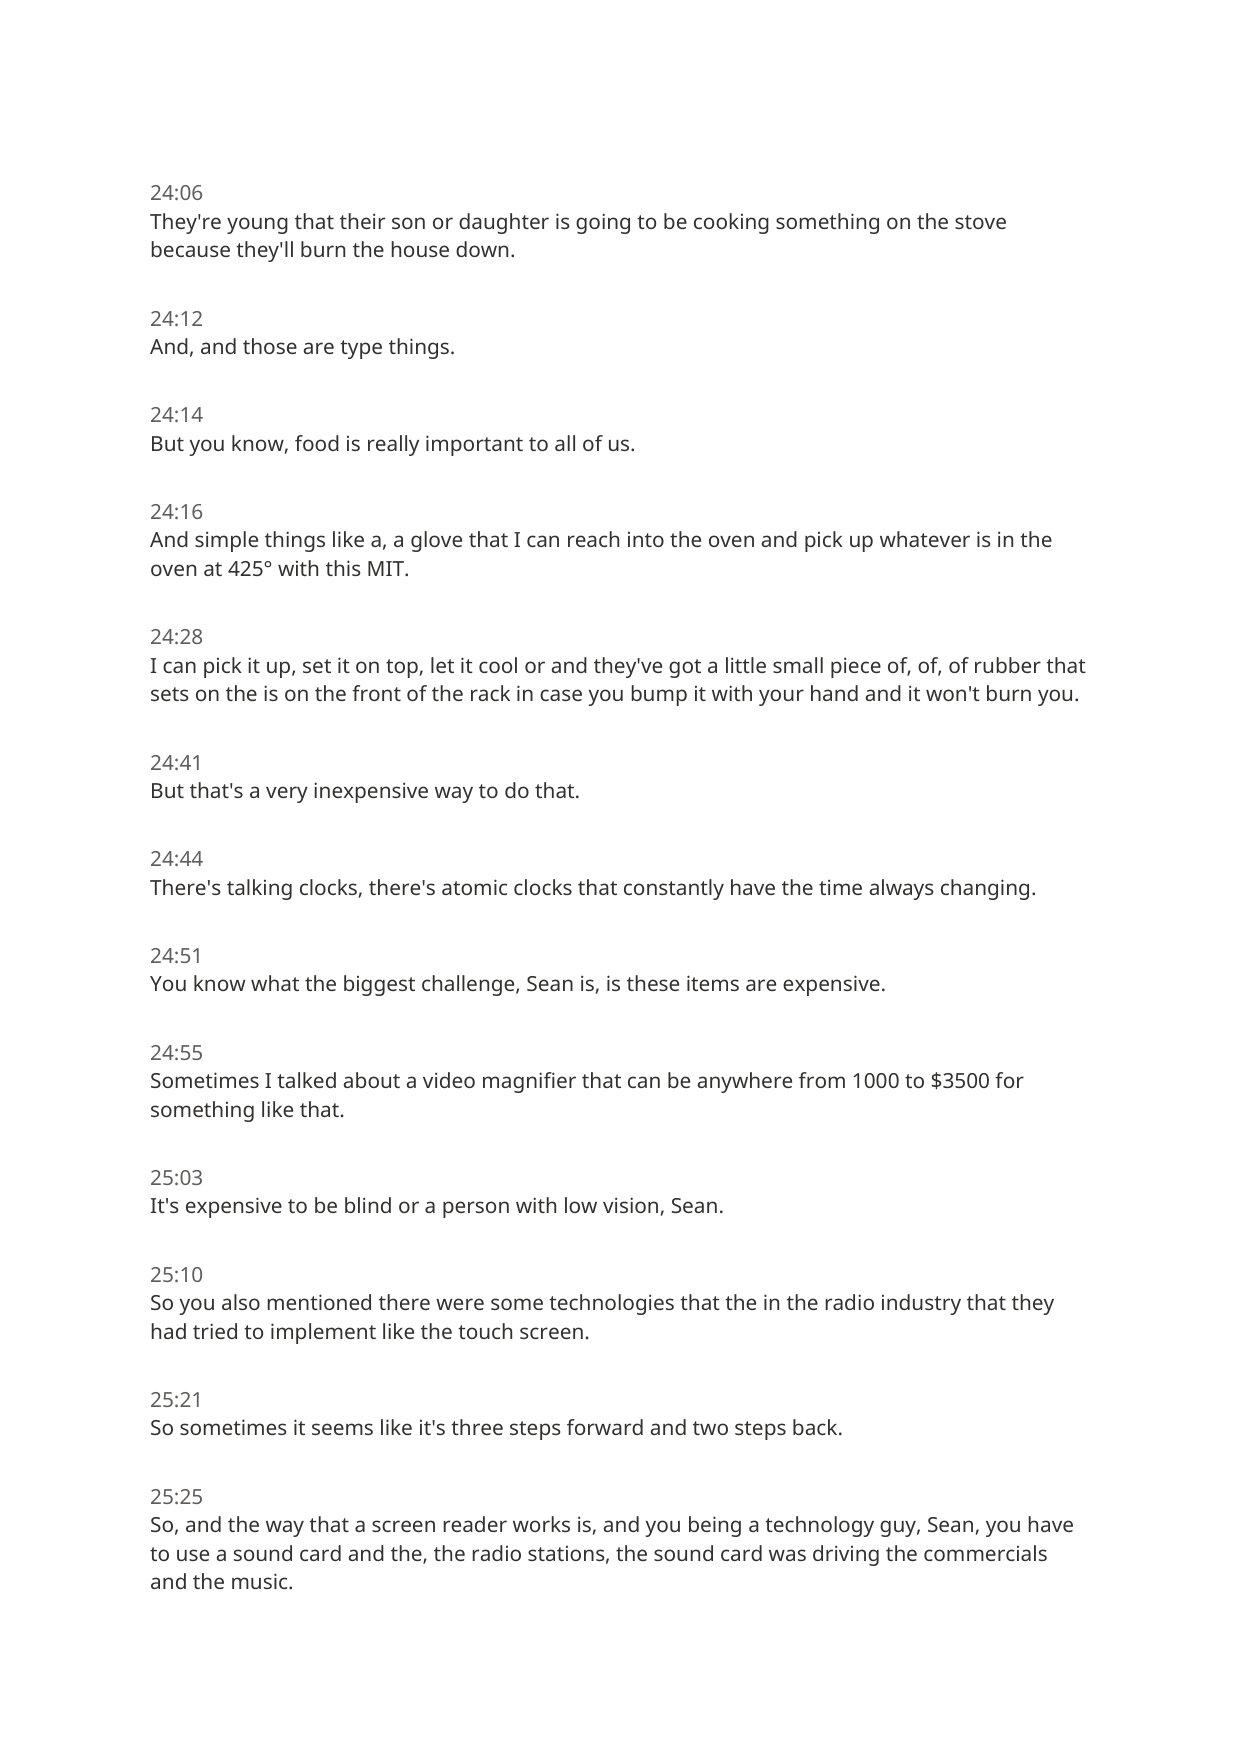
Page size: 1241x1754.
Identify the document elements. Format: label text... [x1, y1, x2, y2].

text 24:51 You know what the biggest challenge, Sean is, is these items are expensive. [150, 913, 1090, 998]
text 24:14 But you know, food is really important to all of us. [150, 372, 1090, 457]
text 25:03 It's expensive to be blind or a person with low vision, Sean. [150, 1135, 1090, 1220]
text 24:41 But that's a very inexpensive way to do that. [150, 719, 1090, 804]
text 24:28 I can pick it up, set it on top, let it cool or and they've got a little small piece of, of, of rubber that sets on the is on the front of the rack in case you bump it with your hand and it won't burn you. [150, 594, 1090, 708]
text 24:55 Sometimes I talked about a video magnifier that can be anywhere from 1000 to $3500 for something like that. [150, 1009, 1090, 1123]
text 24:06 They're young that their son or daughter is going to be cooking something on the stove because they'll burn the house down. [150, 150, 1090, 264]
text 25:10 So you also mentioned there were some technologies that the in the radio industry that they had tried to implement like the touch screen. [150, 1231, 1090, 1345]
text 24:16 And simple things like a, a glove that I can reach into the oven and pick up whatever is in the oven at 425° with this MIT. [150, 469, 1090, 582]
text 25:25 So, and the way that a screen reader works is, and you being a technology guy, Sean, you have to use a sound card and the, the radio stations, the sound card was driving the commercials and the music. [150, 1453, 1090, 1596]
text 24:12 And, and those are type things. [150, 275, 1090, 361]
text 25:21 So sometimes it seems like it's three steps forward and two steps back. [150, 1357, 1090, 1442]
text 24:44 There's talking clocks, there's atomic clocks that constantly have the time always changing. [150, 816, 1090, 901]
